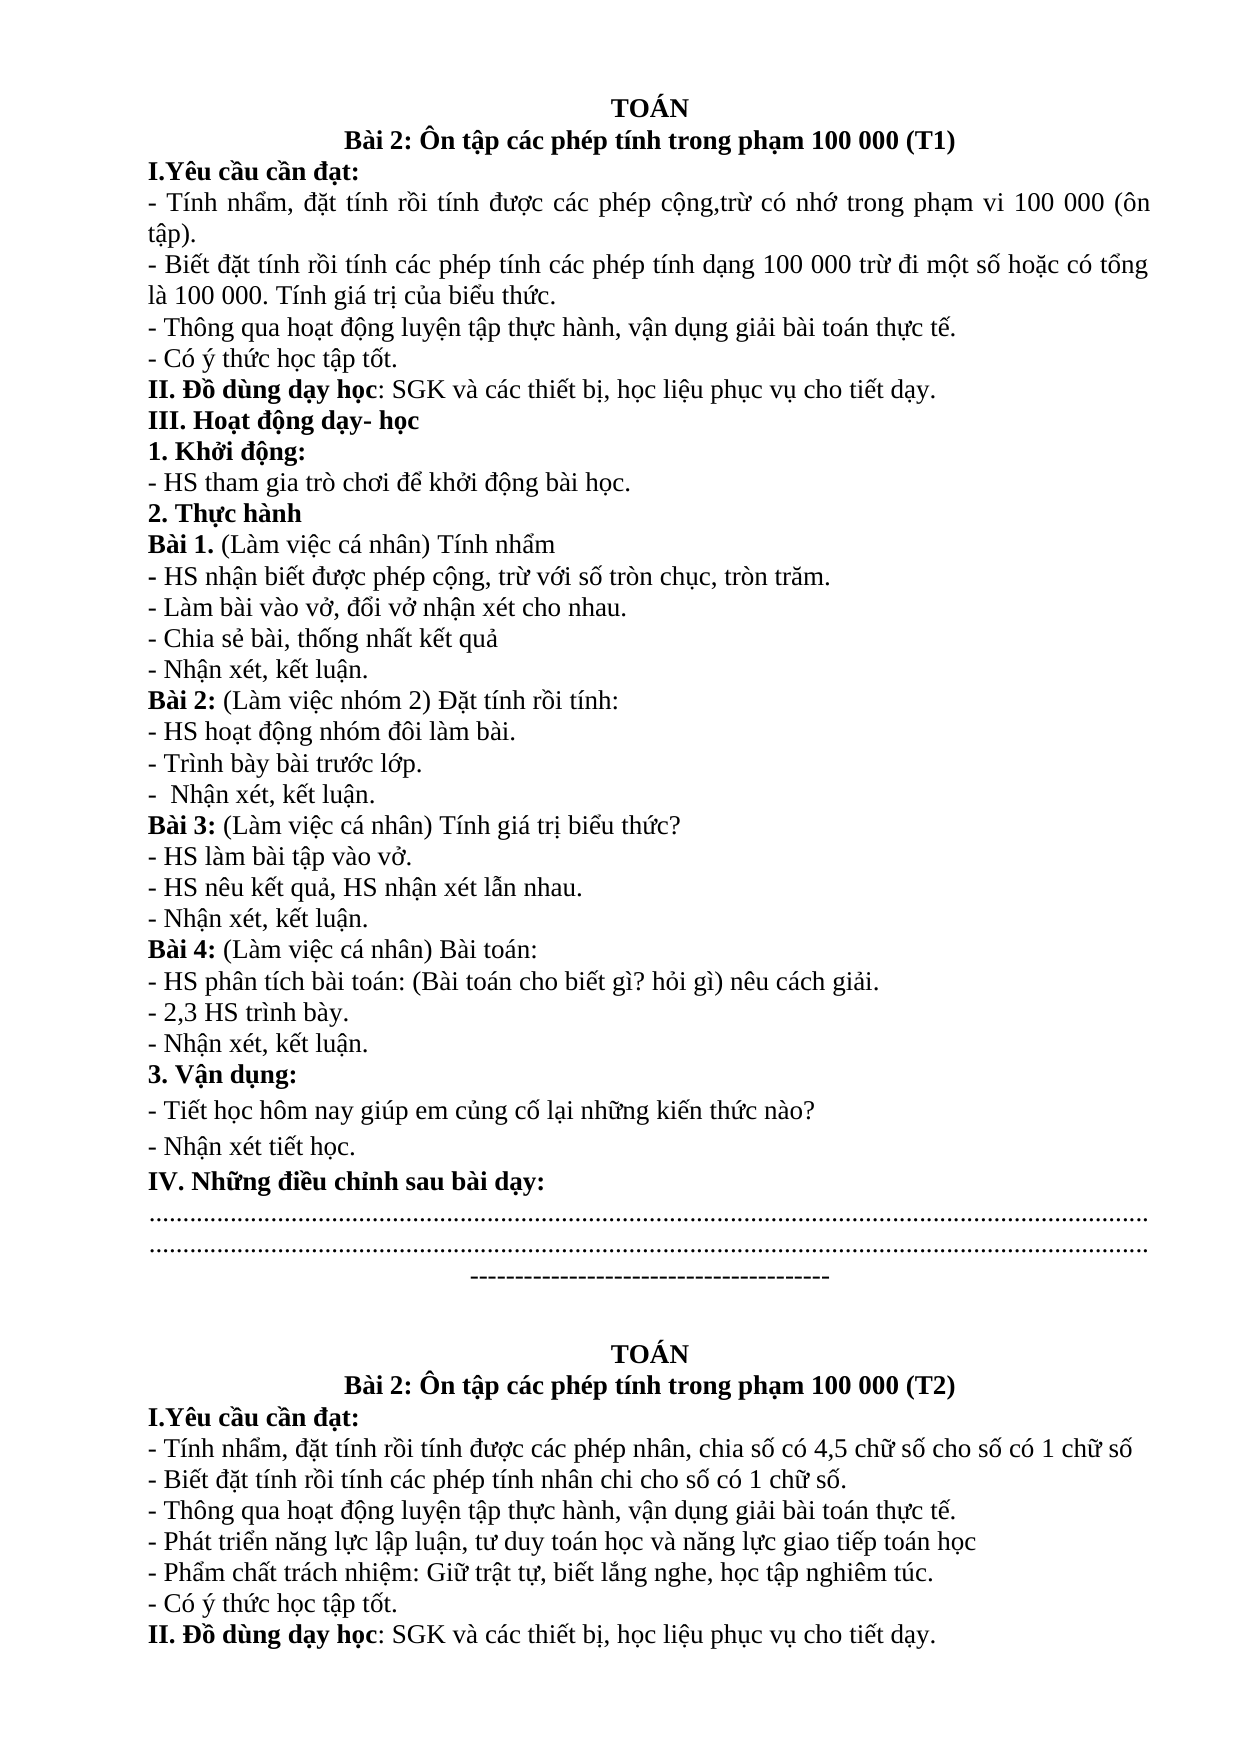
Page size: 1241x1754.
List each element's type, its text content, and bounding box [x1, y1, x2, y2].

text TOÁN [148, 1338, 1152, 1369]
text - 2,3 HS trình bày. [148, 996, 1152, 1027]
text - Phẩm chất trách nhiệm: Giữ trật tự, biết lắng nghe, học tập nghiêm túc. [148, 1556, 1152, 1587]
text - Nhận xét tiết học. [148, 1129, 1152, 1161]
text - Chia sẻ bài, thống nhất kết quả [148, 622, 1152, 653]
text Bài 1. (Làm việc cá nhân) Tính nhẩm [148, 529, 1152, 560]
text III. Hoạt động dạy- học [148, 404, 1152, 435]
text - Nhận xét, kết luận. [148, 1027, 1152, 1058]
text Bài 3: (Làm việc cá nhân) Tính giá trị biểu thức? [148, 809, 1152, 840]
text - Biết đặt tính rồi tính các phép tính các phép tính dạng 100 000 trừ đi một số hoặc có tổng là 100 000. Tính giá trị của biểu thức. [148, 248, 1152, 311]
text - Nhận xét, kết luận. [148, 902, 1152, 933]
text TOÁN [148, 93, 1152, 124]
text - Biết đặt tính rồi tính các phép tính nhân chi cho số có 1 chữ số. [148, 1463, 1152, 1494]
text - Tính nhẩm, đặt tính rồi tính được các phép nhân, chia số có 4,5 chữ số cho số có 1 chữ số [148, 1432, 1152, 1463]
text - HS tham gia trò chơi để khởi động bài học. [148, 466, 1152, 497]
text I.Yêu cầu cần đạt: [148, 1401, 1152, 1432]
text II. Đồ dùng dạy học: SGK và các thiết bị, học liệu phục vụ cho tiết dạy. [148, 373, 1152, 404]
text 2. Thực hành [148, 497, 1152, 529]
text I.Yêu cầu cần đạt: [148, 155, 1152, 186]
text Bài 2: Ôn tập các phép tính trong phạm 100 000 (T1) [148, 124, 1152, 155]
text - HS làm bài tập vào vở. [148, 840, 1152, 871]
text Bài 2: Ôn tập các phép tính trong phạm 100 000 (T2) [148, 1369, 1152, 1401]
text 3. Vận dụng: [148, 1058, 1152, 1089]
text - Tính nhẩm, đặt tính rồi tính được các phép cộng,trừ có nhớ trong phạm vi 100 000 (ôn tập). [148, 186, 1152, 248]
text - Có ý thức học tập tốt. [148, 1587, 1152, 1619]
text - Tiết học hôm nay giúp em củng cố lại những kiến thức nào? [148, 1094, 1152, 1125]
text Bài 4: (Làm việc cá nhân) Bài toán: [148, 933, 1152, 965]
text - HS hoạt động nhóm đôi làm bài. [148, 716, 1152, 747]
text - Thông qua hoạt động luyện tập thực hành, vận dụng giải bài toán thực tế. [148, 311, 1152, 342]
text 1. Khởi động: [148, 435, 1152, 466]
text Bài 2: (Làm việc nhóm 2) Đặt tính rồi tính: [148, 684, 1152, 716]
text - Phát triển năng lực lập luận, tư duy toán học và năng lực giao tiếp toán học [148, 1525, 1152, 1556]
text - Thông qua hoạt động luyện tập thực hành, vận dụng giải bài toán thực tế. [148, 1494, 1152, 1525]
text - HS nêu kết quả, HS nhận xét lẫn nhau. [148, 871, 1152, 902]
text ........................................................................................................................................................................................................................................................................................................---------------------------------------- [148, 1196, 1152, 1290]
text - Nhận xét, kết luận. [148, 653, 1152, 684]
text II. Đồ dùng dạy học: SGK và các thiết bị, học liệu phục vụ cho tiết dạy. [148, 1619, 1152, 1650]
text - Nhận xét, kết luận. [148, 778, 1152, 809]
text - HS nhận biết được phép cộng, trừ với số tròn chục, tròn trăm. [148, 560, 1152, 591]
text - Trình bày bài trước lớp. [148, 747, 1152, 778]
text - HS phân tích bài toán: (Bài toán cho biết gì? hỏi gì) nêu cách giải. [148, 965, 1152, 996]
text - Làm bài vào vở, đổi vở nhận xét cho nhau. [148, 591, 1152, 622]
text IV. Những điều chỉnh sau bài dạy: [148, 1165, 1152, 1196]
text - Có ý thức học tập tốt. [148, 342, 1152, 373]
